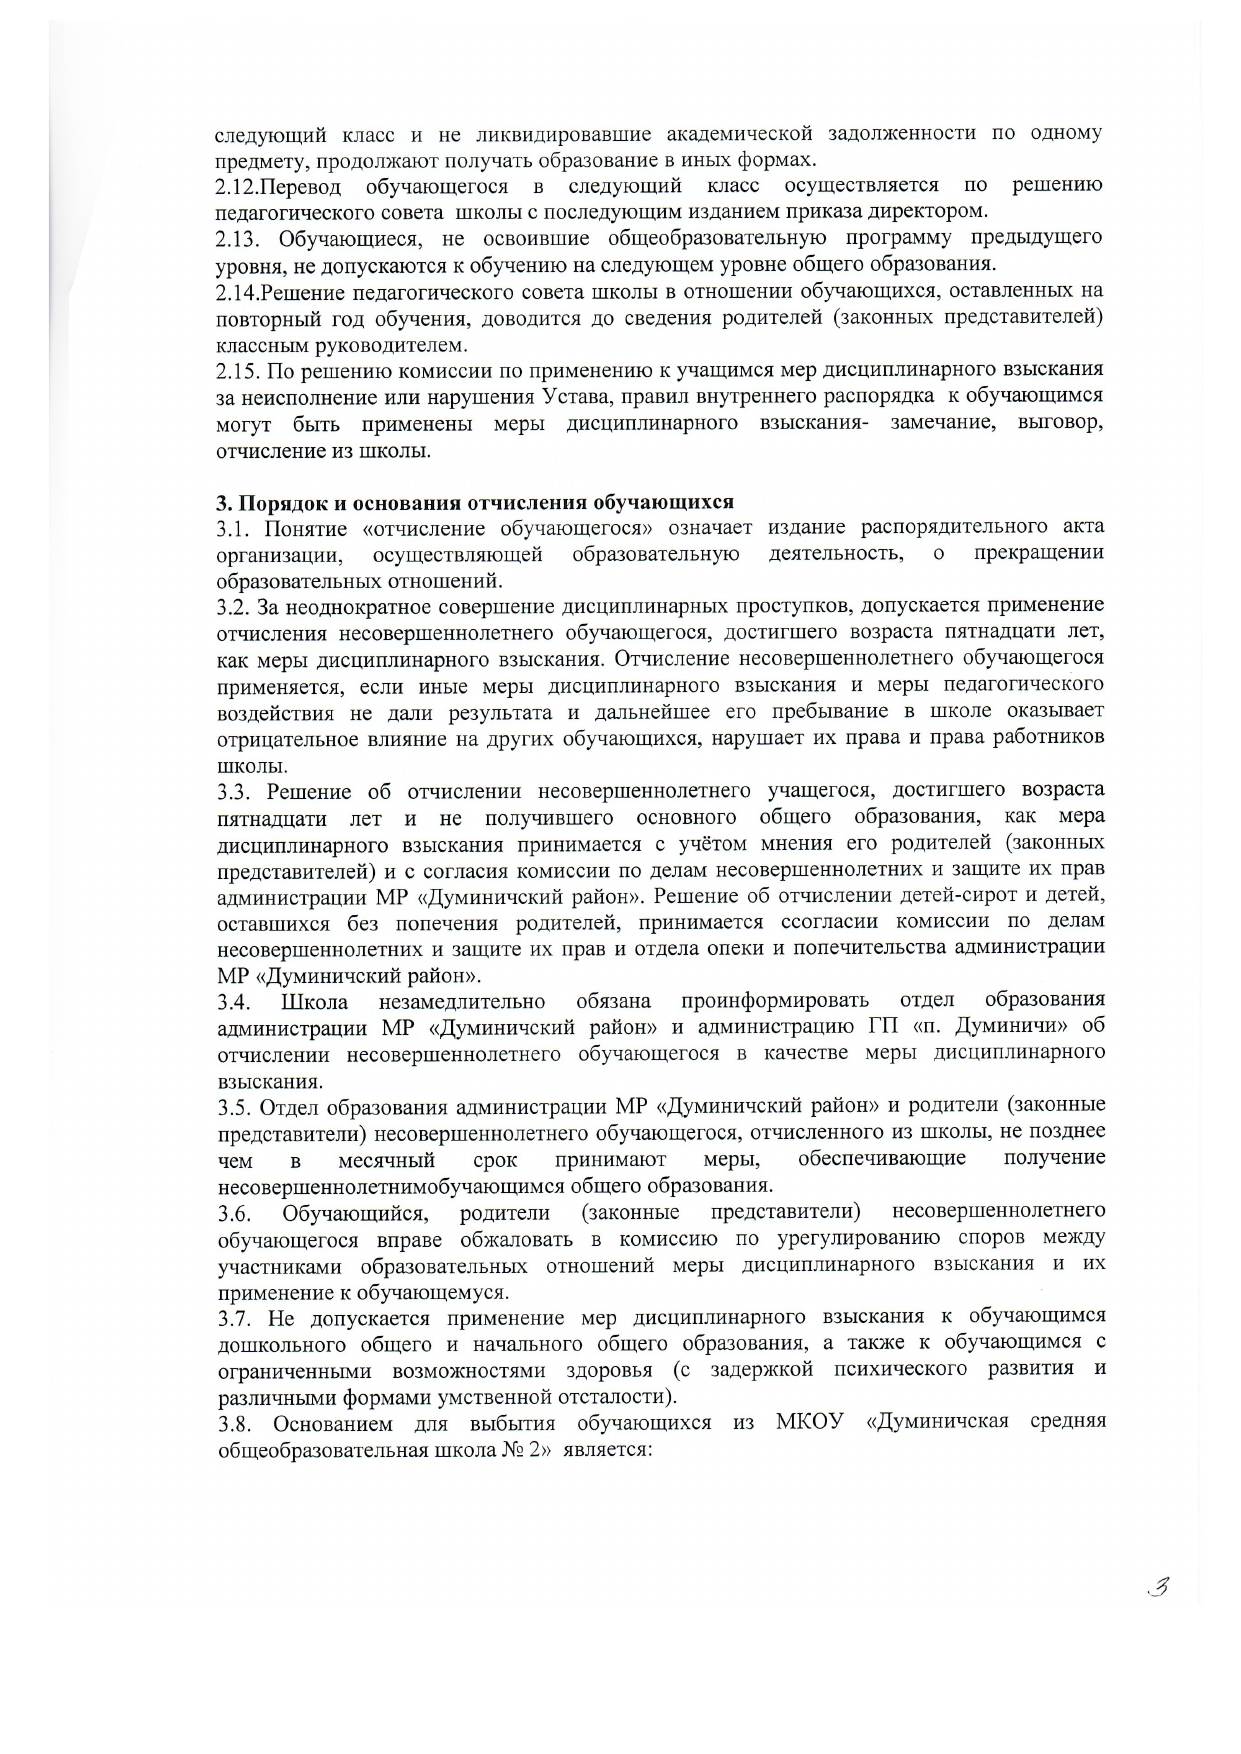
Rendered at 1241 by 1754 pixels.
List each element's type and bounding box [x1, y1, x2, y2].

picture [48, 19, 1203, 1606]
